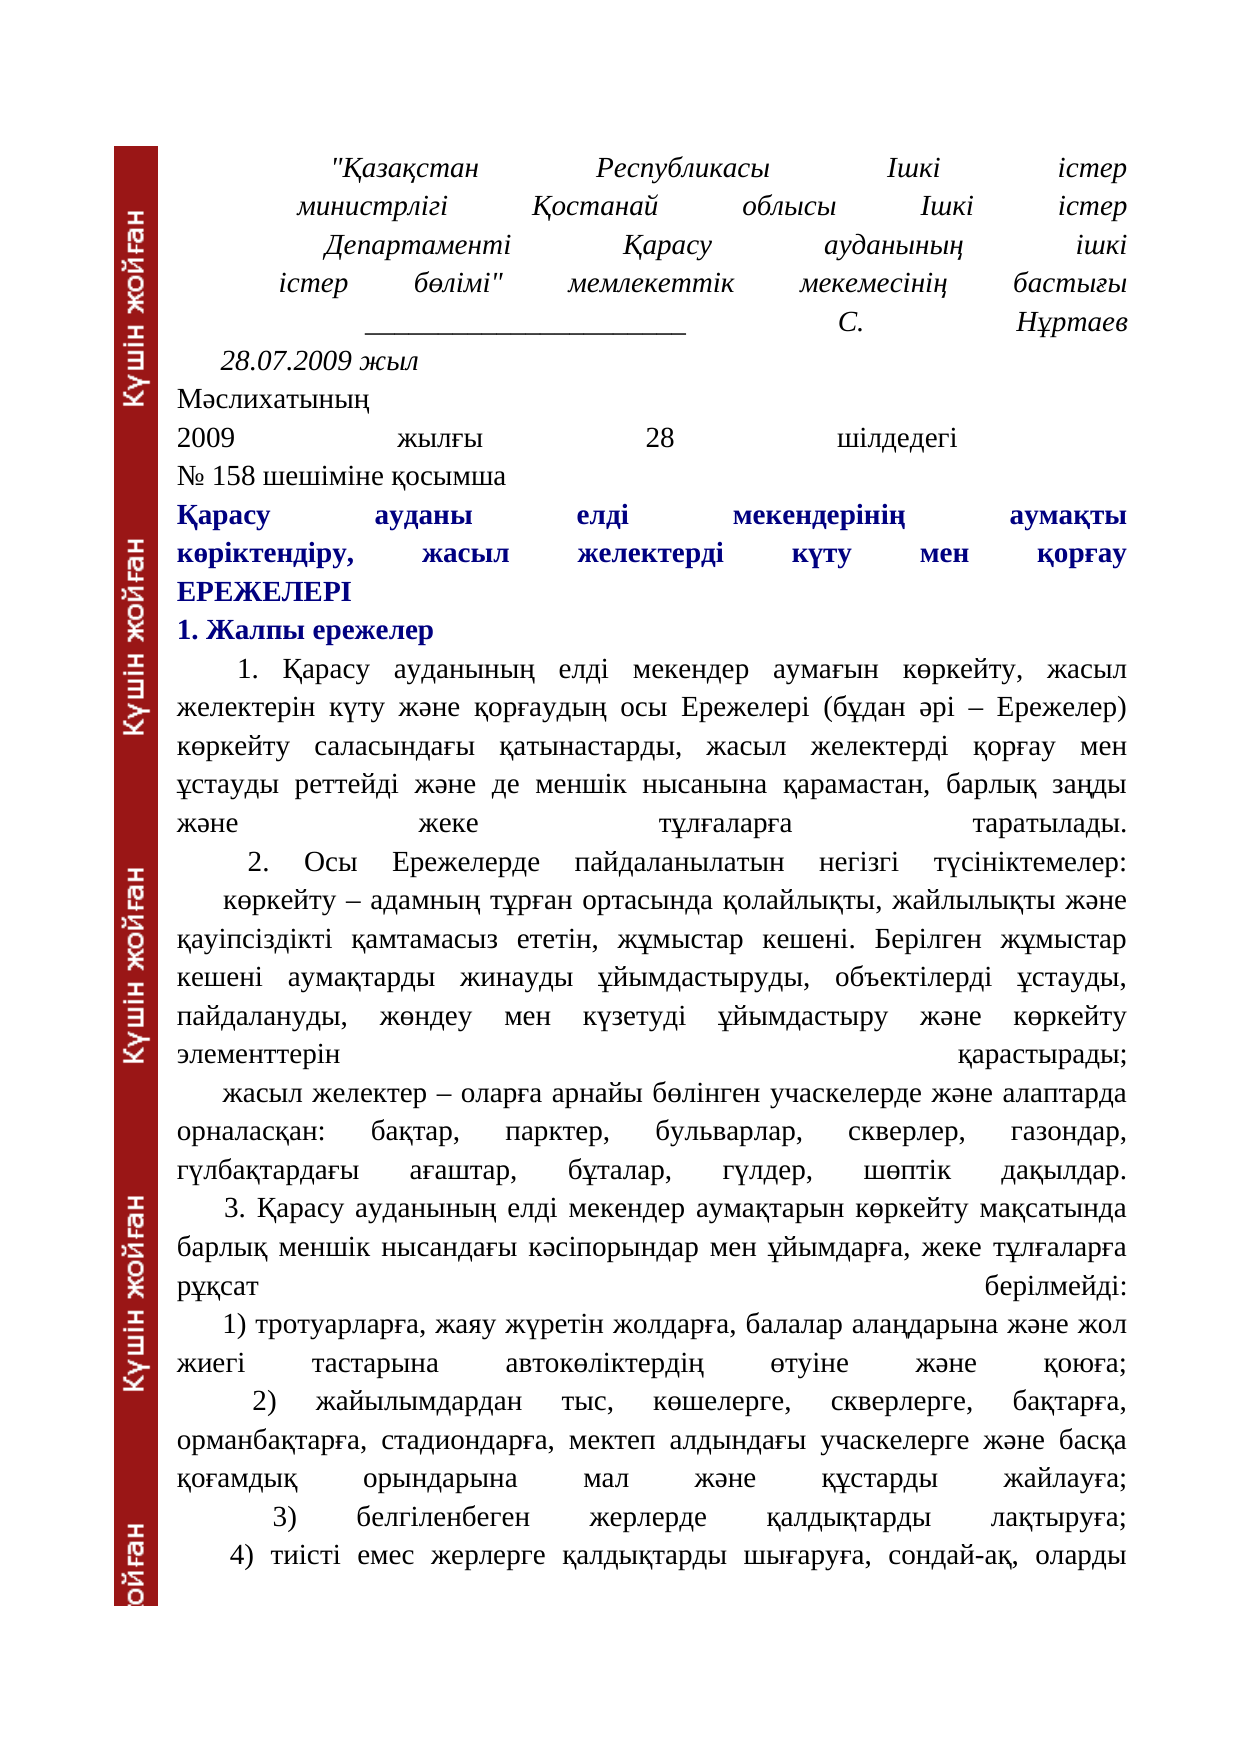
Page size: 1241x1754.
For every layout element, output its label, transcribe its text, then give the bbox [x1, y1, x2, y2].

picture [114, 646, 158, 651]
picture [114, 607, 158, 612]
picture [114, 1571, 158, 1606]
picture [114, 376, 158, 381]
text Мәслихатының 2009 жылғы 28 шілдедегі № 158 шешіміне қосымша [112, 381, 1128, 492]
picture [114, 492, 158, 497]
picture [114, 146, 158, 150]
text 1. Жалпы ережелер [112, 612, 1128, 646]
text "Қазақстан Республикасы Ішкі істер министрлігі Қостанай облысы Ішкі істер Департаменті Қарасу ауданының ішкі істер бөлімі" мемлекеттік мекемесінің бастығы ______________________ С. Нұртаев 28.07.2009 жыл [112, 150, 1128, 376]
text Қарасу ауданы елді мекендерінің аумақты көріктендіру, жасыл желектерді күту мен қорғау ЕРЕЖЕЛЕРI [112, 497, 1128, 607]
